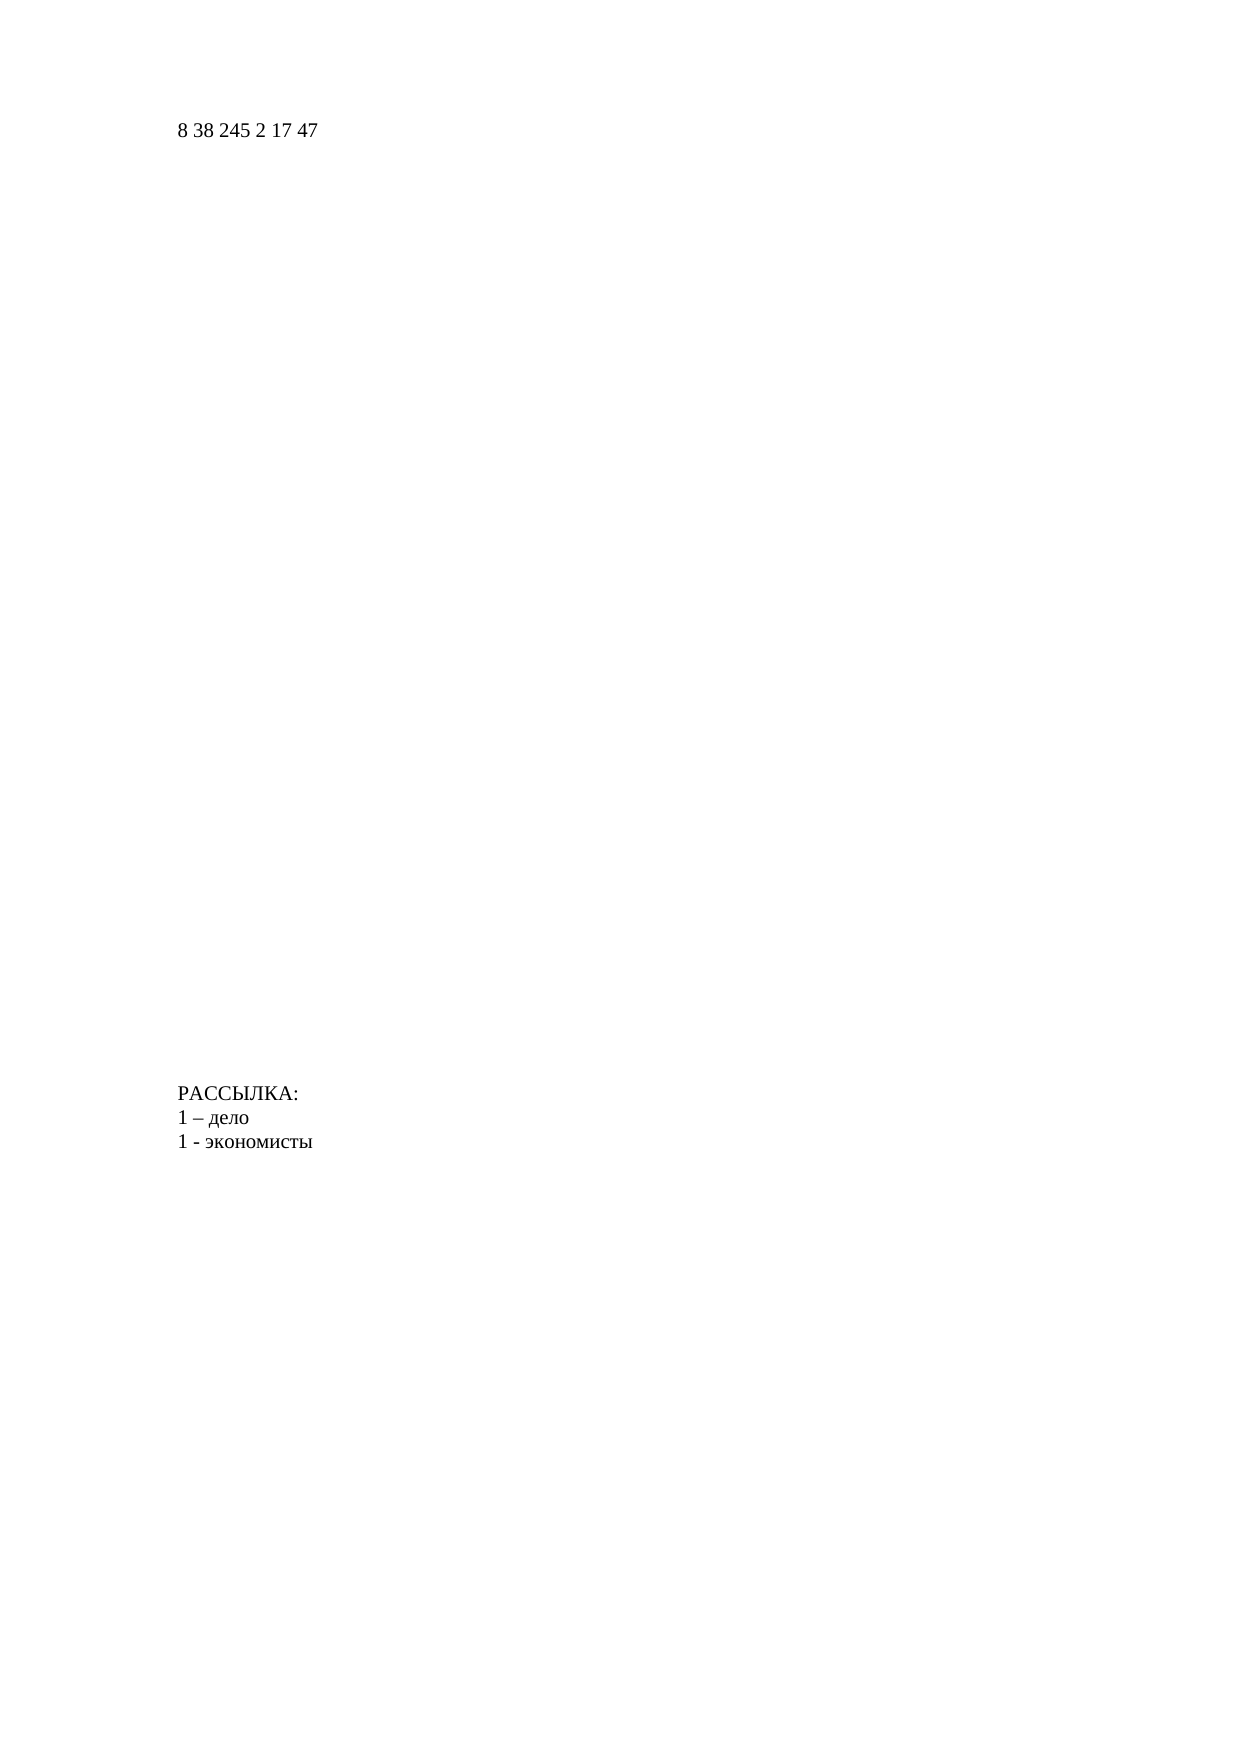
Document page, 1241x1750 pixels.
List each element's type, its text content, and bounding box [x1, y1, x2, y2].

text 1 – дело [177, 1105, 1181, 1129]
text 1 - экономисты [177, 1129, 1181, 1153]
text РАССЫЛКА: [177, 1081, 1181, 1105]
text 8 38 245 2 17 47 [177, 118, 1181, 142]
